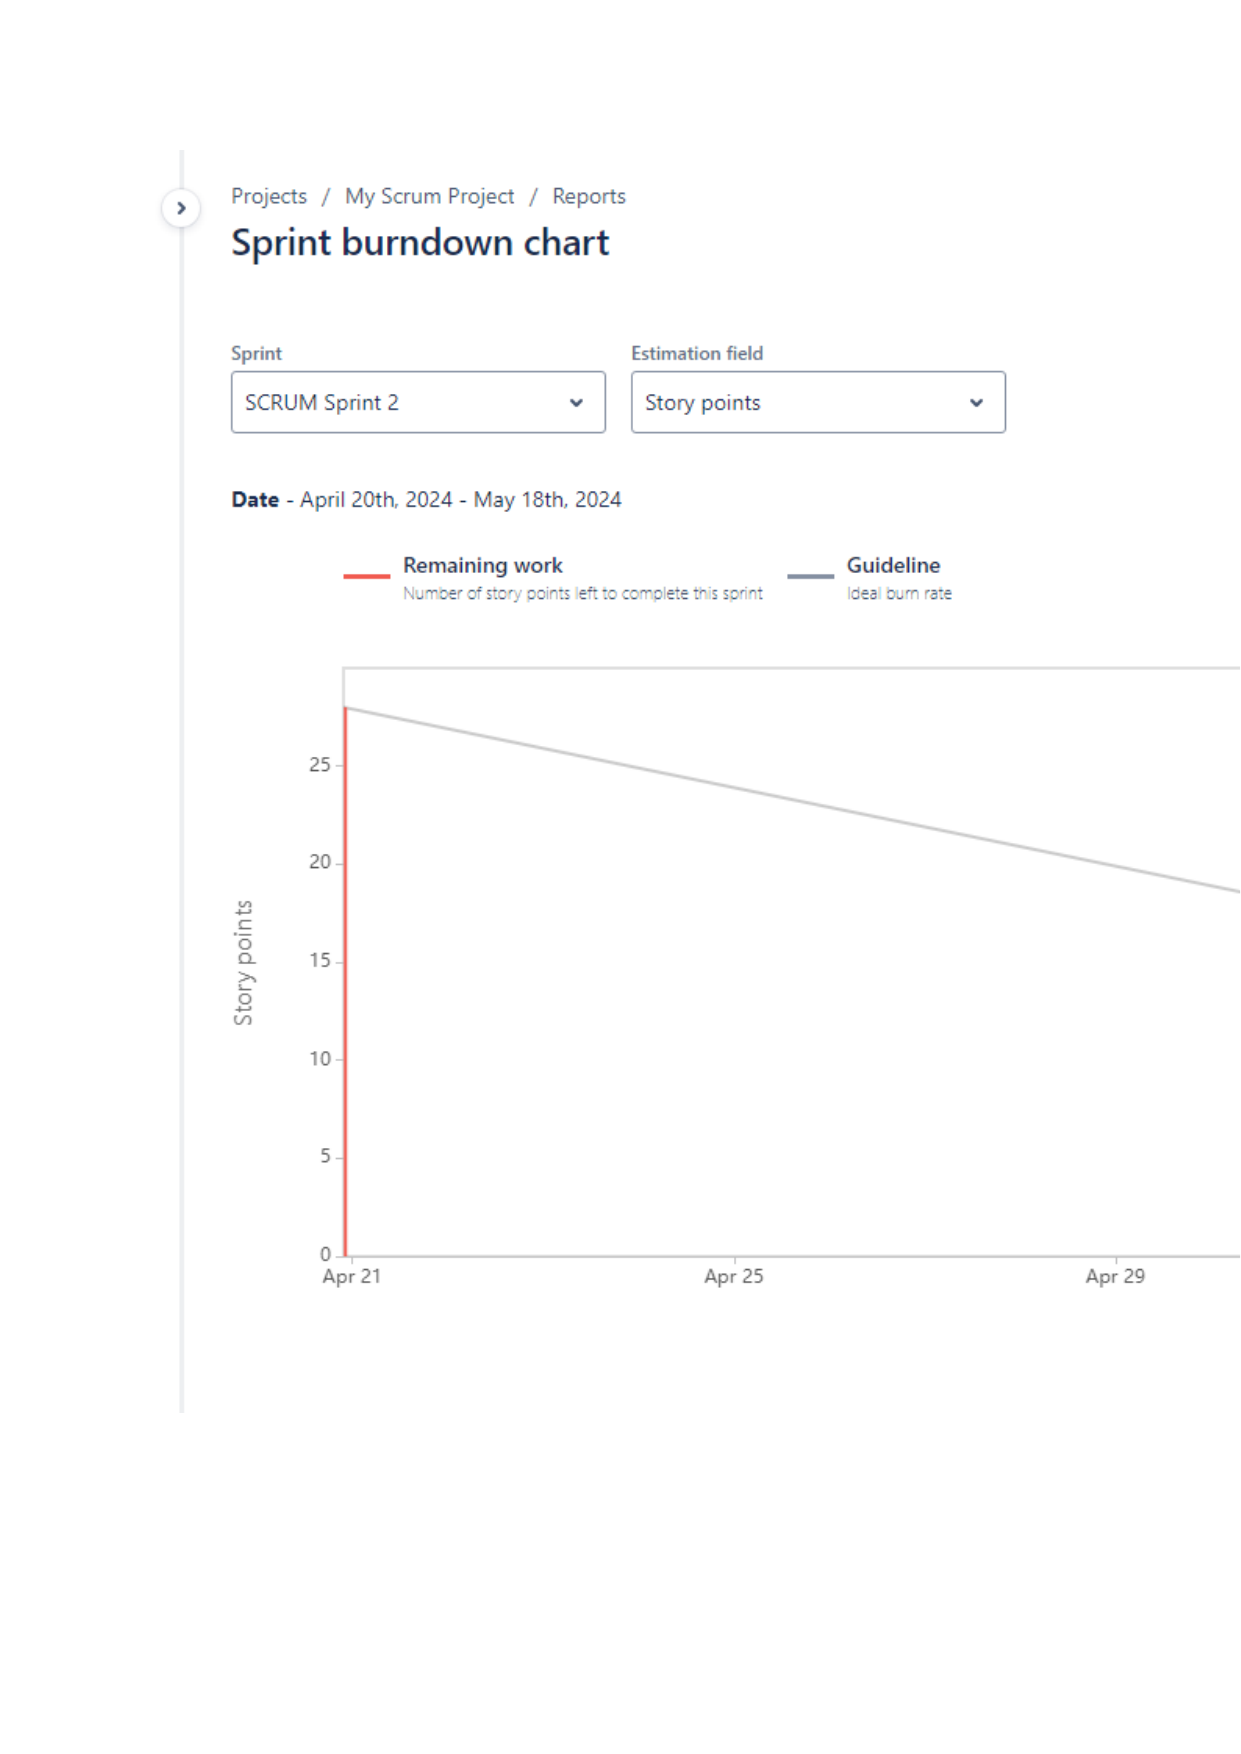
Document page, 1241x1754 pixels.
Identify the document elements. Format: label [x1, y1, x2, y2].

picture [150, 150, 1241, 1413]
